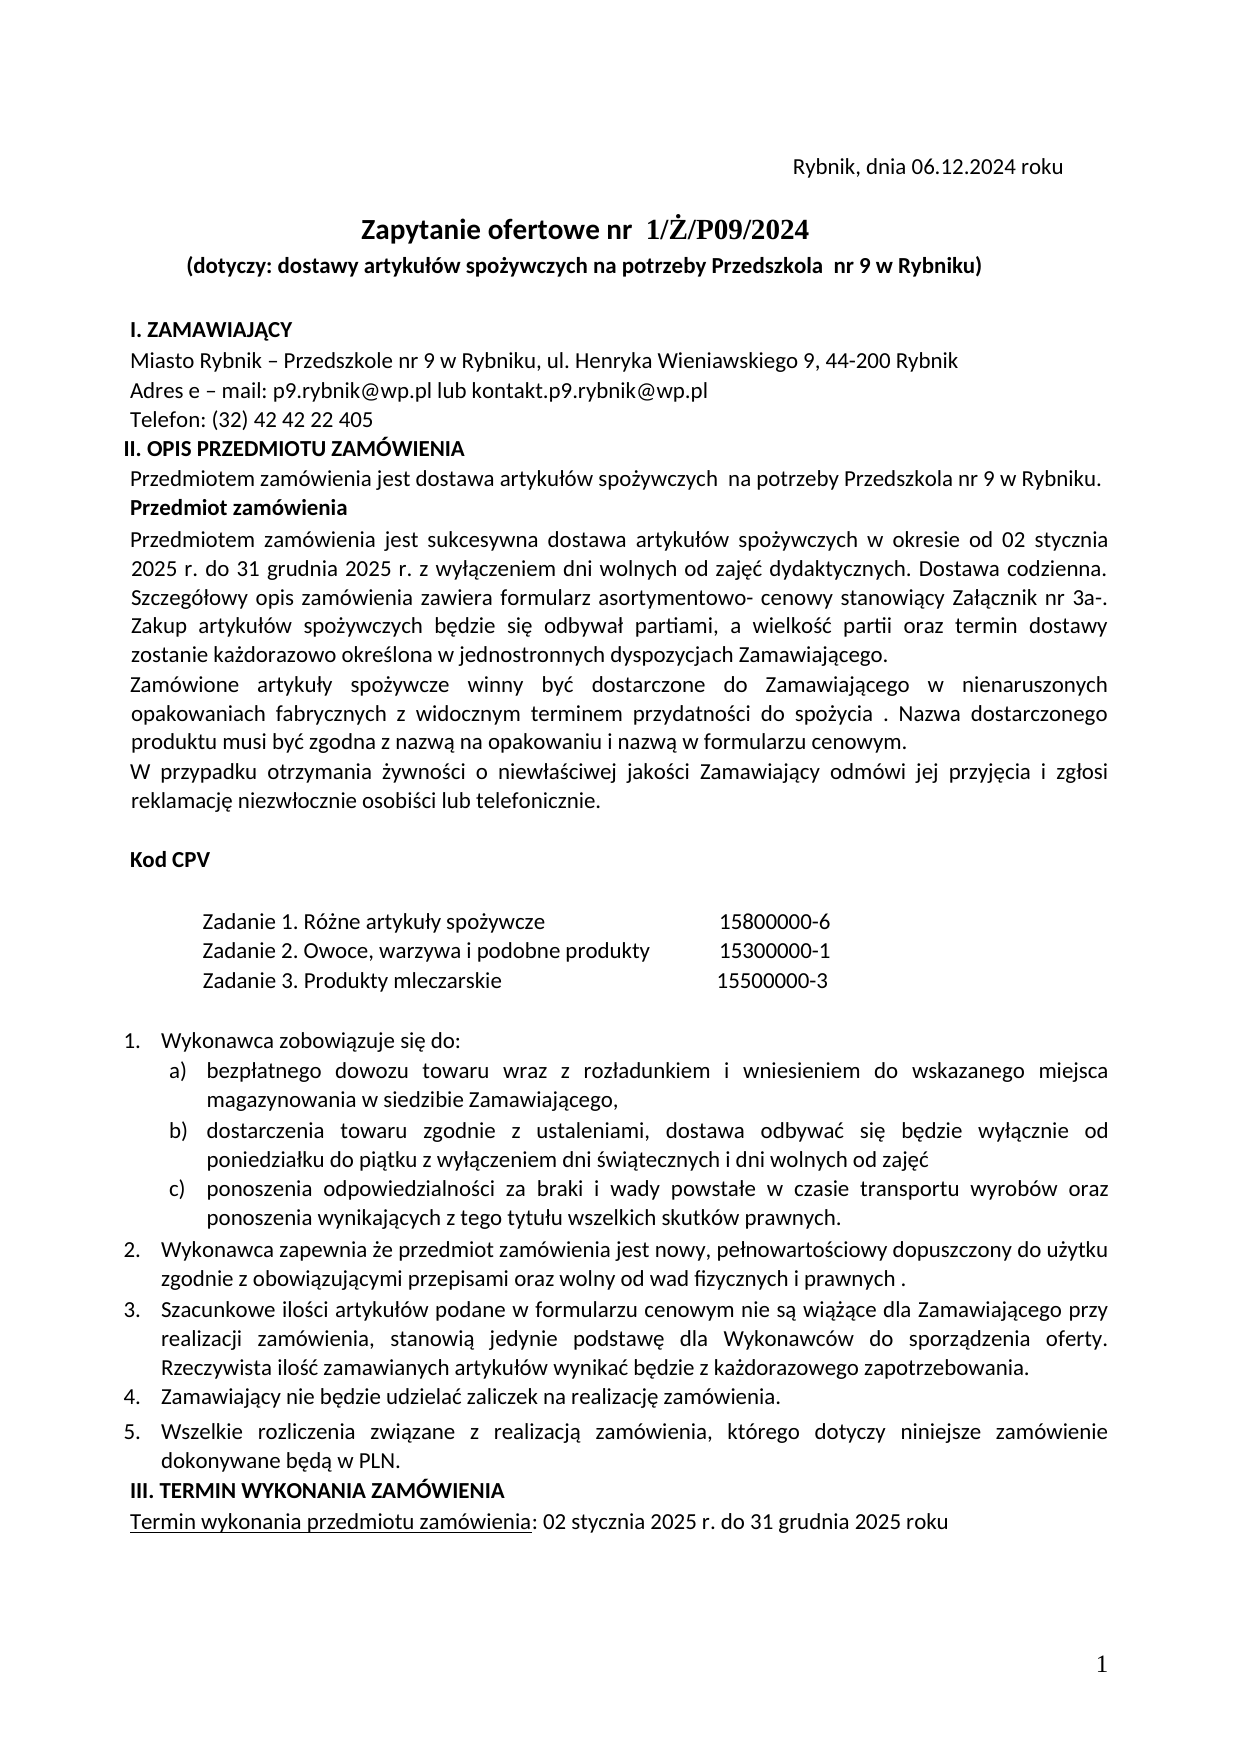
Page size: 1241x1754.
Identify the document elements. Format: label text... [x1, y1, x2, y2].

text Przedmiotem zamówienia jest dostawa artykułów spożywczych na potrzeby Przedszkola nr 9 w Rybniku. [130, 464, 1111, 492]
subtitle I. ZAMAWIAJĄCY [130, 315, 1039, 343]
list Zamawiający nie będzie udzielać zaliczek na realizację zamówienia. [123, 1382, 1110, 1410]
list Wszelkie rozliczenia związane z realizacją zamówienia, którego dotyczy niniejsze zamówienie dokonywane będą w PLN. [123, 1417, 1110, 1474]
text III. TERMIN WYKONANIA ZAMÓWIENIA [130, 1476, 1039, 1504]
text Termin wykonania przedmiotu zamówienia: 02 stycznia 2025 r. do 31 grudnia 2025 roku [130, 1507, 1110, 1535]
list Szacunkowe ilości artykułów podane w formularzu cenowym nie są wiążące dla Zamawiającego przy realizacji zamówienia, stanowią jedynie podstawę dla Wykonawców do sporządzenia oferty. Rzeczywista ilość zamawianych artykułów wynikać będzie z każdorazowego zapotrzebowania. [123, 1295, 1110, 1381]
list Wykonawca zapewnia że przedmiot zamówienia jest nowy, pełnowartościowy dopuszczony do użytku zgodnie z obowiązującymi przepisami oraz wolny od wad fizycznych i prawnych . [123, 1235, 1110, 1292]
subtitle Kod CPV [130, 845, 1039, 873]
text Rybnik, dnia 06.12.2024 roku [123, 152, 1114, 180]
text Miasto Rybnik – Przedszkole nr 9 w Rybniku, ul. Henryka Wieniawskiego 9, 44-200 Rybnik [130, 346, 1111, 374]
text (dotyczy: dostawy artykułów spożywczych na potrzeby Przedszkola nr 9 w Rybniku) [130, 251, 1039, 279]
list dostarczenia towaru zgodnie z ustaleniami, dostawa odbywać się będzie wyłącznie od poniedziałku do piątku z wyłączeniem dni świątecznych i dni wolnych od zajęć [169, 1116, 1110, 1173]
text W przypadku otrzymania żywności o niewłaściwej jakości Zamawiający odmówi jej przyjęcia i zgłosi reklamację niezwłocznie osobiści lub telefonicznie. [130, 757, 1110, 814]
text II. OPIS PRZEDMIOTU ZAMÓWIENIA [123, 434, 1114, 463]
text Przedmiotem zamówienia jest sukcesywna dostawa artykułów spożywczych w okresie od 02 stycznia 2025 r. do 31 grudnia 2025 r. z wyłączeniem dni wolnych od zajęć dydaktycznych. Dostawa codzienna. Szczegółowy opis zamówienia zawiera formularz asortymentowo- cenowy stanowiący Załącznik nr 3a-. Zakup artykułów spożywczych będzie się odbywał partiami, a wielkość partii oraz termin dostawy zostanie każdorazowo określona w jednostronnych dyspozycjach Zamawiającego. [130, 525, 1110, 668]
text Zadanie 2. Owoce, warzywa i podobne produkty 15300000-1 [123, 937, 1114, 964]
text Zapytanie ofertowe nr 1/Ż/P09/2024 [131, 211, 1039, 247]
list bezpłatnego dowozu towaru wraz z rozładunkiem i wniesieniem do wskazanego miejsca magazynowania w siedzibie Zamawiającego, [169, 1056, 1110, 1113]
text Telefon: (32) 42 42 22 405 [130, 405, 1111, 433]
subtitle Przedmiot zamówienia [130, 493, 1039, 521]
text Zadanie 3. Produkty mleczarskie 15500000-3 [123, 966, 1114, 994]
text Adres e – mail: p9.rybnik@wp.pl lub kontakt.p9.rybnik@wp.pl [130, 376, 1111, 404]
list Wykonawca zobowiązuje się do: [123, 1027, 1110, 1055]
list ponoszenia odpowiedzialności za braki i wady powstałe w czasie transportu wyrobów oraz ponoszenia wynikających z tego tytułu wszelkich skutków prawnych. [169, 1174, 1110, 1231]
text Zadanie 1. Różne artykuły spożywcze 15800000-6 [123, 907, 1114, 935]
text Zamówione artykuły spożywcze winny być dostarczone do Zamawiającego w nienaruszonych opakowaniach fabrycznych z widocznym terminem przydatności do spożycia . Nazwa dostarczonego produktu musi być zgodna z nazwą na opakowaniu i nazwą w formularzu cenowym. [130, 670, 1110, 756]
